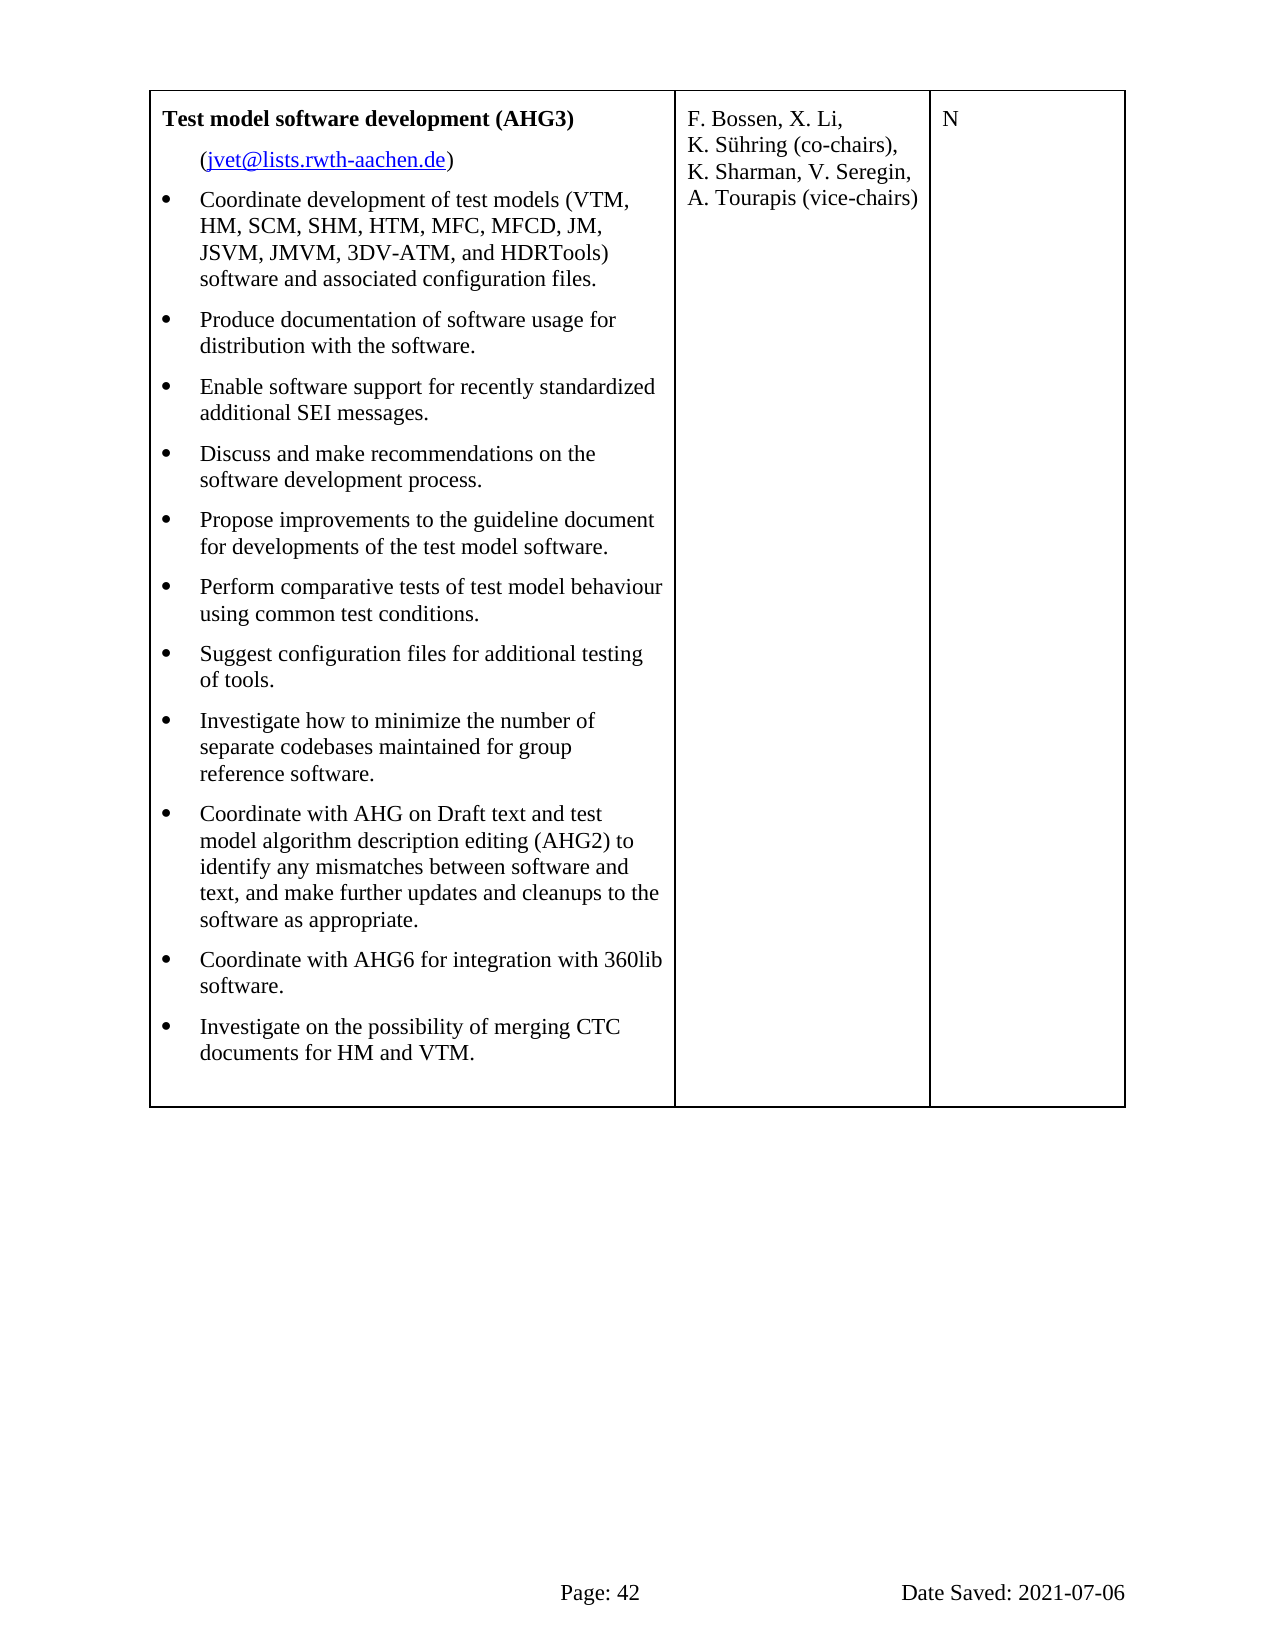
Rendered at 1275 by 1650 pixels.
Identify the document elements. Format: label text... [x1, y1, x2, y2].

table_cell Test model software development (AHG3) (jvet@lists.rwth-aachen.de) Coordinate development of test models (VTM, HM, SCM, SHM, HTM, MFC, MFCD, JM, JSVM, JMVM, 3DV-ATM, and HDRTools) software and associated configuration files. Produce documentation of software usage for distribution with the software. Enable software support for recently standardized additional SEI messages. Discuss and make recommendations on the software development process. Propose improvements to the guideline document for developments of the test model software. Perform comparative tests of test model behaviour using common test conditions. Suggest configuration files for additional testing of tools. Investigate how to minimize the number of separate codebases maintained for group reference software. Coordinate with AHG on Draft text and test model algorithm description editing (AHG2) to identify any mismatches between software and text, and make further updates and cleanups to the software as appropriate. Coordinate with AHG6 for integration with 360lib software. Investigate on the possibility of merging CTC documents for HM and VTM. [151, 91, 674, 1106]
table_cell N [931, 91, 1124, 1106]
table_cell F. Bossen, X. Li, K. Sühring (co-chairs), K. Sharman, V. Seregin, A. Tourapis (vice-chairs) [676, 91, 929, 1106]
